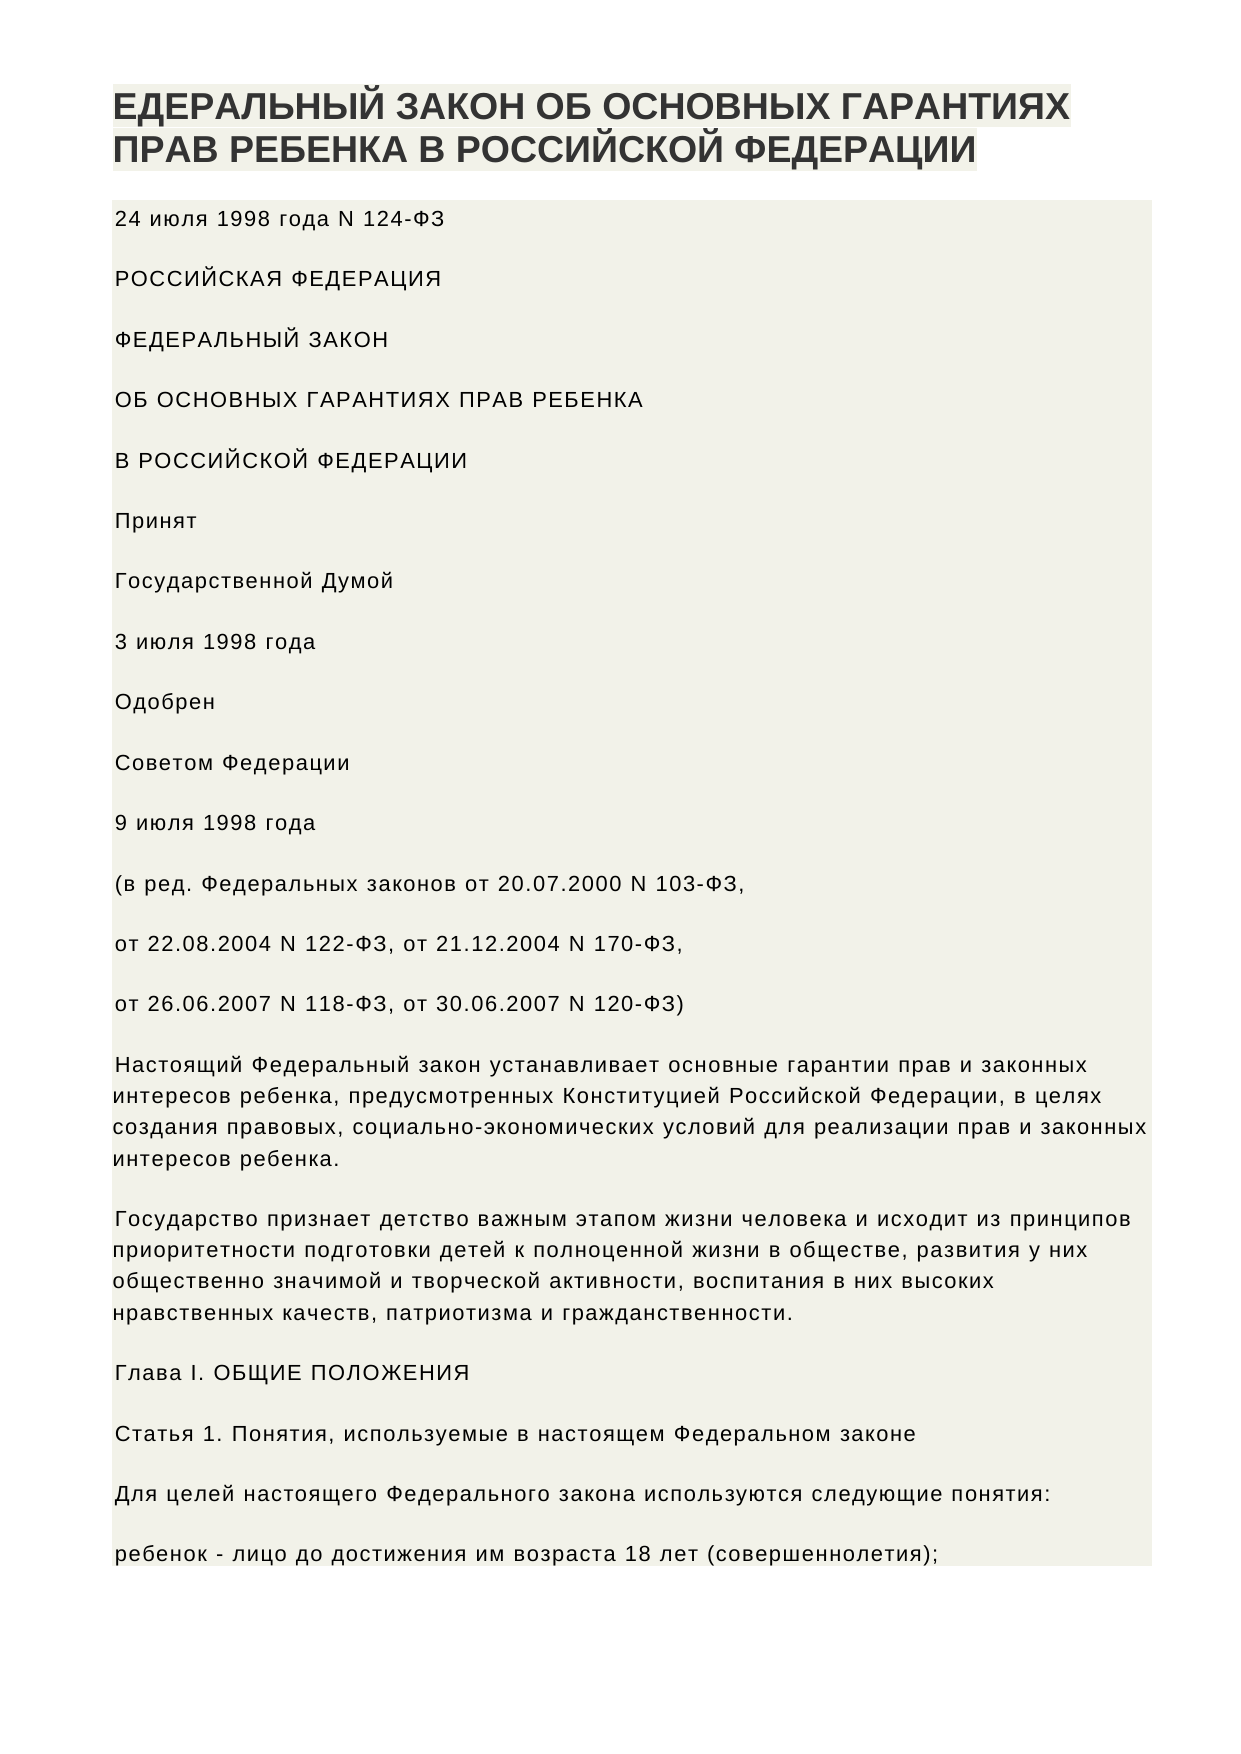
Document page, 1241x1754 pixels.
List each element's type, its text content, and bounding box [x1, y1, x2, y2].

text ОБ ОСНОВНЫХ ГАРАНТИЯХ ПРАВ РЕБЕНКА [112, 381, 1152, 412]
text Настоящий Федеральный закон устанавливает основные гарантии прав и законных интересов ребенка, предусмотренных Конституцией Российской Федерации, в целях создания правовых, социально-экономических условий для реализации прав и законных интересов ребенка. [112, 1046, 1152, 1171]
text 24 июля 1998 года N 124-ФЗ [112, 200, 1152, 231]
subtitle ЕДЕРАЛЬНЫЙ ЗАКОН ОБ ОСНОВНЫХ ГАРАНТИЯХ ПРАВ РЕБЕНКА В РОССИЙСКОЙ ФЕДЕРАЦИИ [112, 84, 1152, 171]
text ФЕДЕРАЛЬНЫЙ ЗАКОН [112, 321, 1152, 352]
text Государство признает детство важным этапом жизни человека и исходит из принципов приоритетности подготовки детей к полноценной жизни в обществе, развития у них общественно значимой и творческой активности, воспитания в них высоких нравственных качеств, патриотизма и гражданственности. [112, 1200, 1152, 1325]
text 3 июля 1998 года [112, 623, 1152, 654]
text Глава I. ОБЩИЕ ПОЛОЖЕНИЯ [112, 1354, 1152, 1385]
text от 22.08.2004 N 122-ФЗ, от 21.12.2004 N 170-ФЗ, [112, 925, 1152, 956]
text (в ред. Федеральных законов от 20.07.2000 N 103-ФЗ, [112, 864, 1152, 896]
text ребенок - лицо до достижения им возраста 18 лет (совершеннолетия); [112, 1535, 1152, 1566]
text В РОССИЙСКОЙ ФЕДЕРАЦИИ [112, 441, 1152, 473]
text Одобрен [112, 683, 1152, 714]
text Статья 1. Понятия, используемые в настоящем Федеральном законе [112, 1414, 1152, 1446]
text Советом Федерации [112, 743, 1152, 775]
text Принят [112, 502, 1152, 533]
text РОССИЙСКАЯ ФЕДЕРАЦИЯ [112, 260, 1152, 291]
text Для целей настоящего Федерального закона используются следующие понятия: [112, 1475, 1152, 1506]
text от 26.06.2007 N 118-ФЗ, от 30.06.2007 N 120-ФЗ) [112, 985, 1152, 1016]
text Государственной Думой [112, 562, 1152, 593]
text 9 июля 1998 года [112, 804, 1152, 835]
